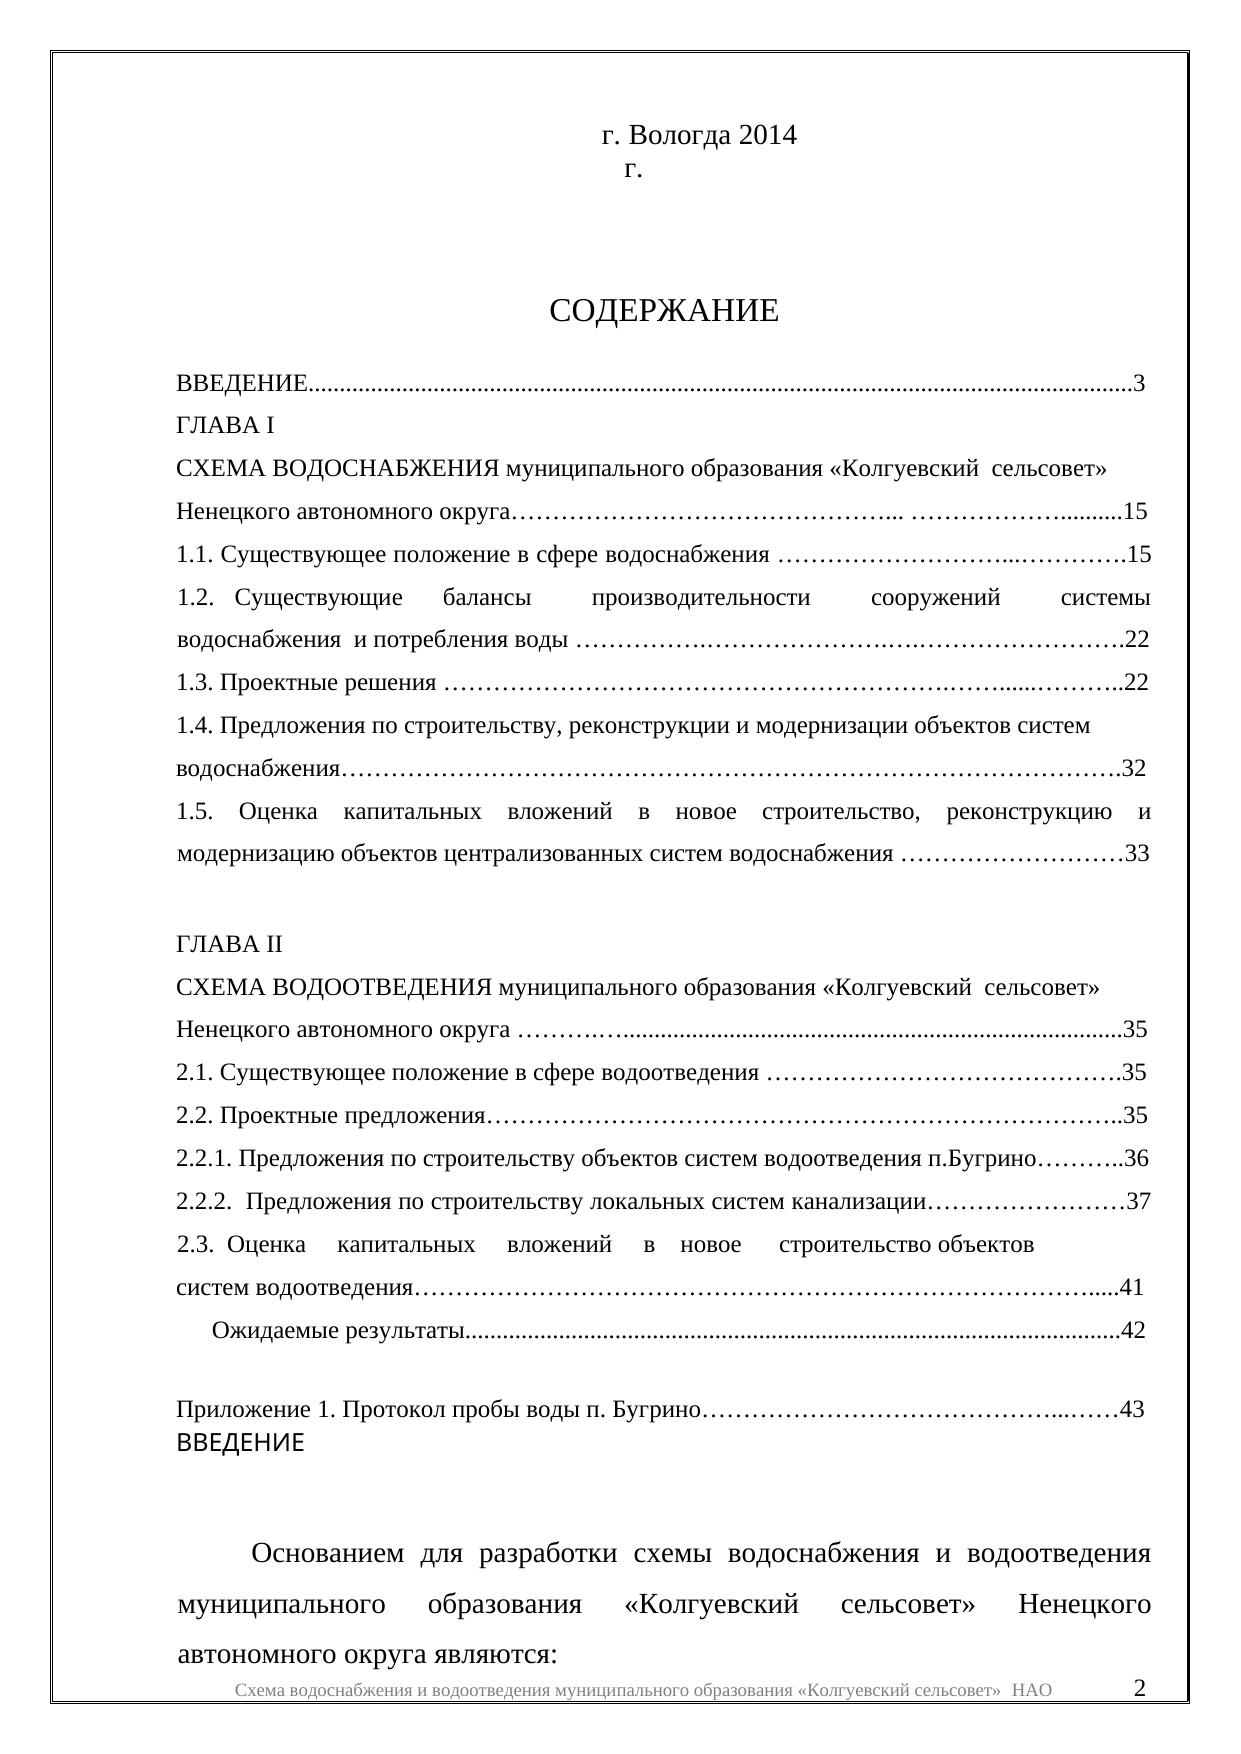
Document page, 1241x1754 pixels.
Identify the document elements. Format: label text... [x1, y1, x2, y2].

text 2.2.2. Предложения по строительству локальных систем канализации……………………37 2.3. Оценка капитальных вложений в новое строительство объектов [176, 1186, 1152, 1258]
text 2.2. Проектные предложения…………………………………………………………………..35 [176, 1100, 1152, 1129]
text ГЛАВА II [176, 929, 1152, 957]
text Ожидаемые результаты.........................................................................................................42 [176, 1315, 1152, 1343]
text Основанием для разработки схемы водоснабжения и водоотведения муниципального образования «Колгуевский сельсовет» Ненецкого автономного округа являются: [177, 1535, 1152, 1670]
text 2.2.1. Предложения по строительству объектов систем водоотведения п.Бугрино………..36 [176, 1143, 1152, 1172]
text СХЕМА ВОДОСНАБЖЕНИЯ муниципального образования «Колгуевский сельсовет» [176, 453, 1152, 482]
text 1.4. Предложения по строительству, реконструкции и модернизации объектов систем [176, 710, 1152, 739]
text Ненецкого автономного округа………………………………………... ………………..........15 [176, 496, 1152, 525]
text ВВЕДЕНИЕ....................................................................................................................................3 [176, 368, 1152, 396]
text СОДЕРЖАНИЕ [177, 290, 1151, 328]
text г. Вологда 2014 г. [602, 118, 797, 184]
subtitle ВВЕДЕНИЕ [176, 1425, 1152, 1459]
text ГЛАВА I [176, 411, 1152, 439]
text Ненецкого автономного округа ……….…................................................................................35 [176, 1014, 1152, 1043]
text Приложение 1. Протокол пробы воды п. Бугрино……………………………………...……43 [176, 1394, 1152, 1423]
text 1.3. Проектные решения …………………………………………………….……......………..22 [176, 667, 1152, 696]
text 1.1. Существующее положение в сфере водоснабжения ………………………...………….15 1.2. Существующие балансы производительности сооружений системы водоснабжения и потребления воды …………….………………….….…………………….22 [176, 539, 1152, 653]
text систем водоотведения……………………………………………………………………….....41 [176, 1272, 1152, 1301]
text 1.5. Оценка капитальных вложений в новое строительство, реконструкцию и модернизацию объектов централизованных систем водоснабжения ………………………33 [176, 796, 1152, 867]
text СХЕМА ВОДООТВЕДЕНИЯ муниципального образования «Колгуевский сельсовет» [176, 972, 1152, 1000]
text 2.1. Существующее положение в сфере водоотведения …………………………………….35 [176, 1057, 1152, 1086]
text водоснабжения………………………………………………………………………………….32 [176, 753, 1152, 782]
